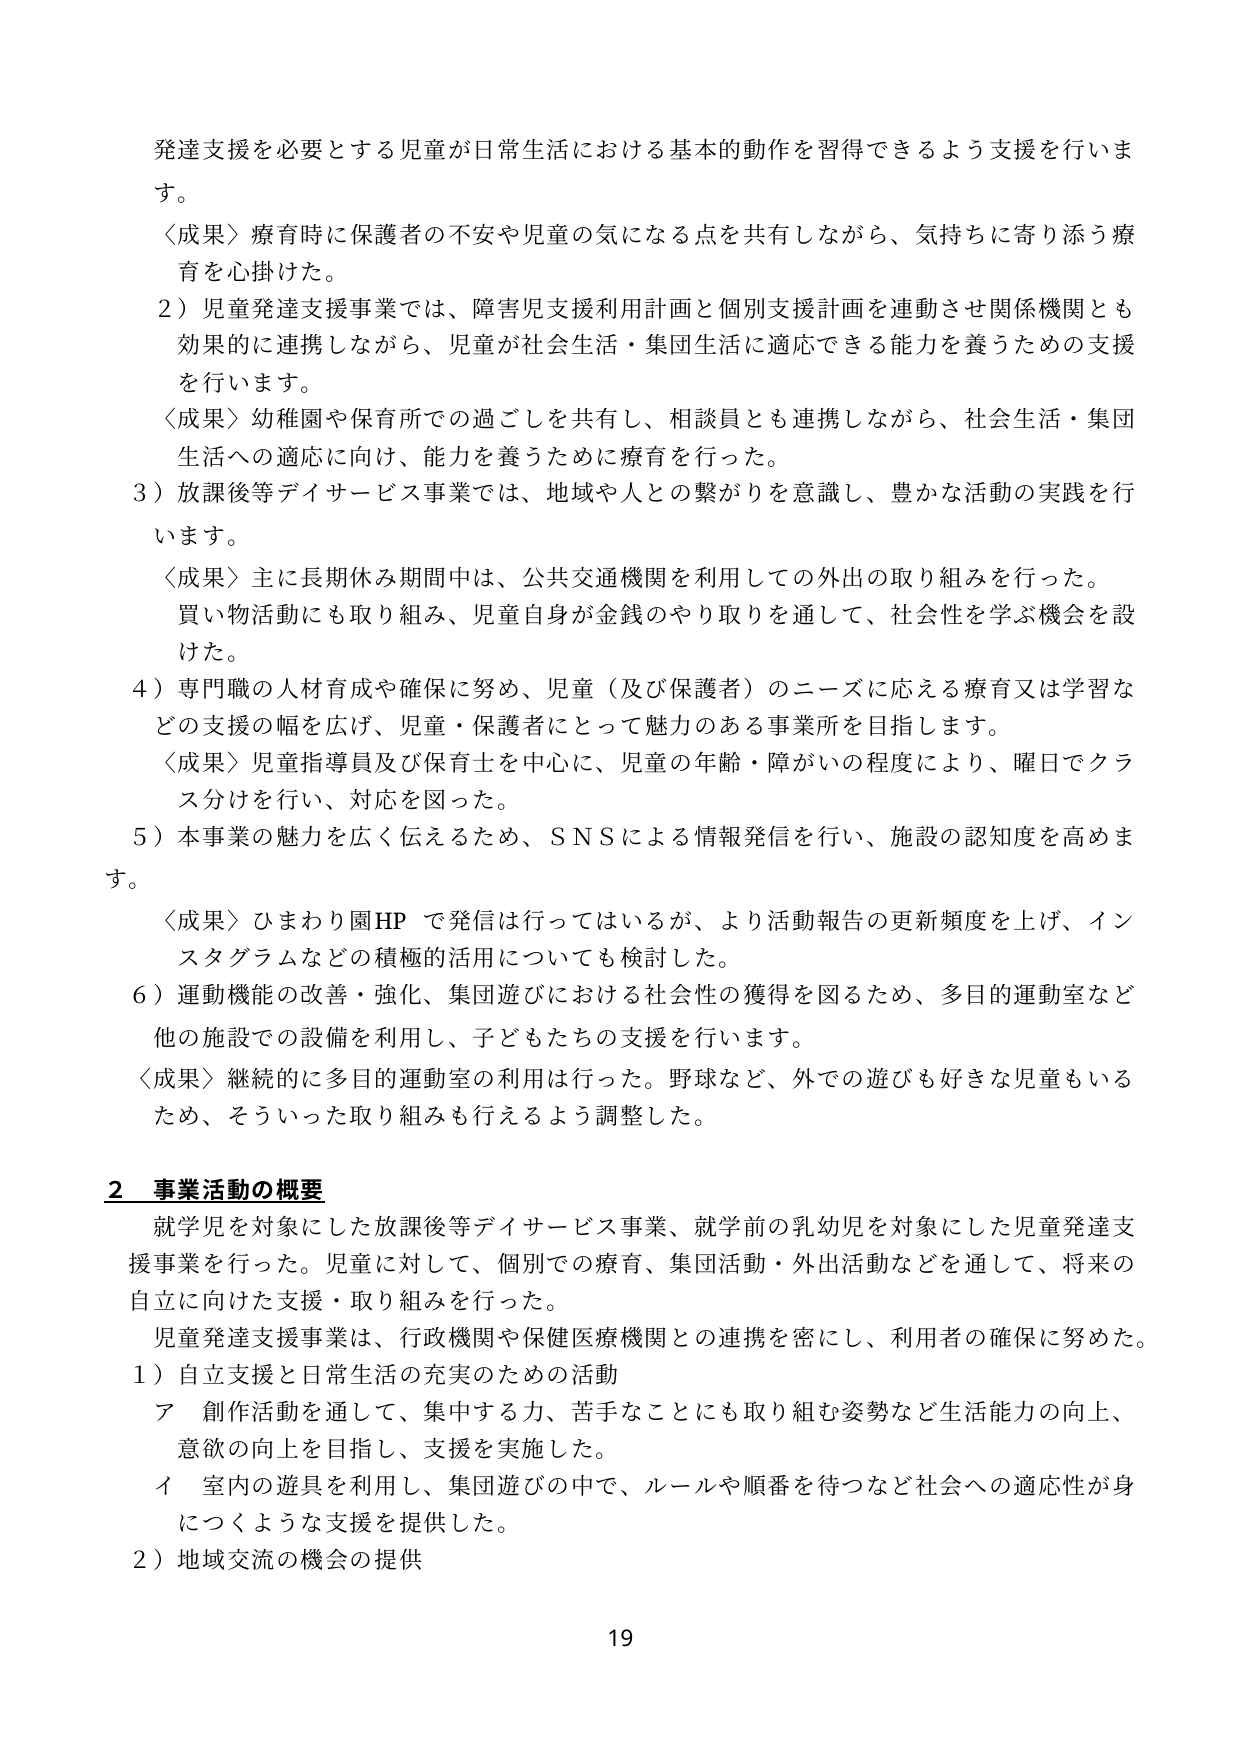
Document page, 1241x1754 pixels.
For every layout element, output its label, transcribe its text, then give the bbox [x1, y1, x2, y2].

text 〈成果〉ひまわり園HPで発信は行ってはいるが、より活動報告の更新頻度を上げ、インスタグラムなどの積極的活用についても検討した。 [149, 901, 1136, 975]
text １）自立支援と日常生活の充実のための活動 [104, 1355, 1136, 1392]
text 就学児を対象にした放課後等デイサービス事業、就学前の乳幼児を対象にした児童発達支援事業を行った。児童に対して、個別での療育、集団活動・外出活動などを通して、将来の自立に向けた支援・取り組みを行った。 [104, 1207, 1136, 1318]
text ア 創作活動を通して、集中する力、苦手なことにも取り組む姿勢など生活能力の向上、意欲の向上を目指し、支援を実施した。 [104, 1392, 1136, 1466]
text 〈成果〉継続的に多目的運動室の利用は行った。野球など、外での遊びも好きな児童もいるため、そういった取り組みも行えるよう調整した。 [126, 1059, 1136, 1133]
text イ 室内の遊具を利用し、集団遊びの中で、ルールや順番を待つなど社会への適応性が身につくような支援を提供した。 [126, 1466, 1136, 1540]
text ３）放課後等デイサービス事業では、地域や人との繋がりを意識し、豊かな活動の実践を行います。 [126, 473, 1136, 553]
text ２）児童発達支援事業では、障害児支援利用計画と個別支援計画を連動させ関係機関とも効果的に連携しながら、児童が社会生活・集団生活に適応できる能力を養うための支援を行います。 [134, 289, 1136, 399]
text ２）地域交流の機会の提供 [104, 1540, 1136, 1577]
text 〈成果〉幼稚園や保育所での過ごしを共有し、相談員とも連携しながら、社会生活・集団生活への適応に向け、能力を養うために療育を行った。 [149, 399, 1136, 473]
text 買い物活動にも取り組み、児童自身が金銭のやり取りを通して、社会性を学ぶ機会を設けた。 [172, 595, 1136, 669]
text 〈成果〉療育時に保護者の不安や児童の気になる点を共有しながら、気持ちに寄り添う療育を心掛けた。 [149, 215, 1136, 289]
text 〈成果〉主に長期休み期間中は、公共交通機関を利用しての外出の取り組みを行った。 [126, 558, 1136, 595]
text ２ 事業活動の概要 [104, 1170, 1136, 1207]
text ４）専門職の人材育成や確保に努め、児童（及び保護者）のニーズに応える療育又は学習などの支援の幅を広げ、児童・保護者にとって魅力のある事業所を目指します。 [126, 669, 1136, 743]
text ５）本事業の魅力を広く伝えるため、ＳＮＳによる情報発信を行い、施設の認知度を高めます。 [104, 817, 1136, 896]
text ６）運動機能の改善・強化、集団遊びにおける社会性の獲得を図るため、多目的運動室など他の施設での設備を利用し、子どもたちの支援を行います。 [126, 975, 1136, 1054]
text 児童発達支援事業は、行政機関や保健医療機関との連携を密にし、利用者の確保に努めた。 [126, 1318, 1136, 1355]
text 〈成果〉児童指導員及び保育士を中心に、児童の年齢・障がいの程度により、曜日でクラス分けを行い、対応を図った。 [149, 743, 1136, 817]
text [126, 130, 1136, 210]
